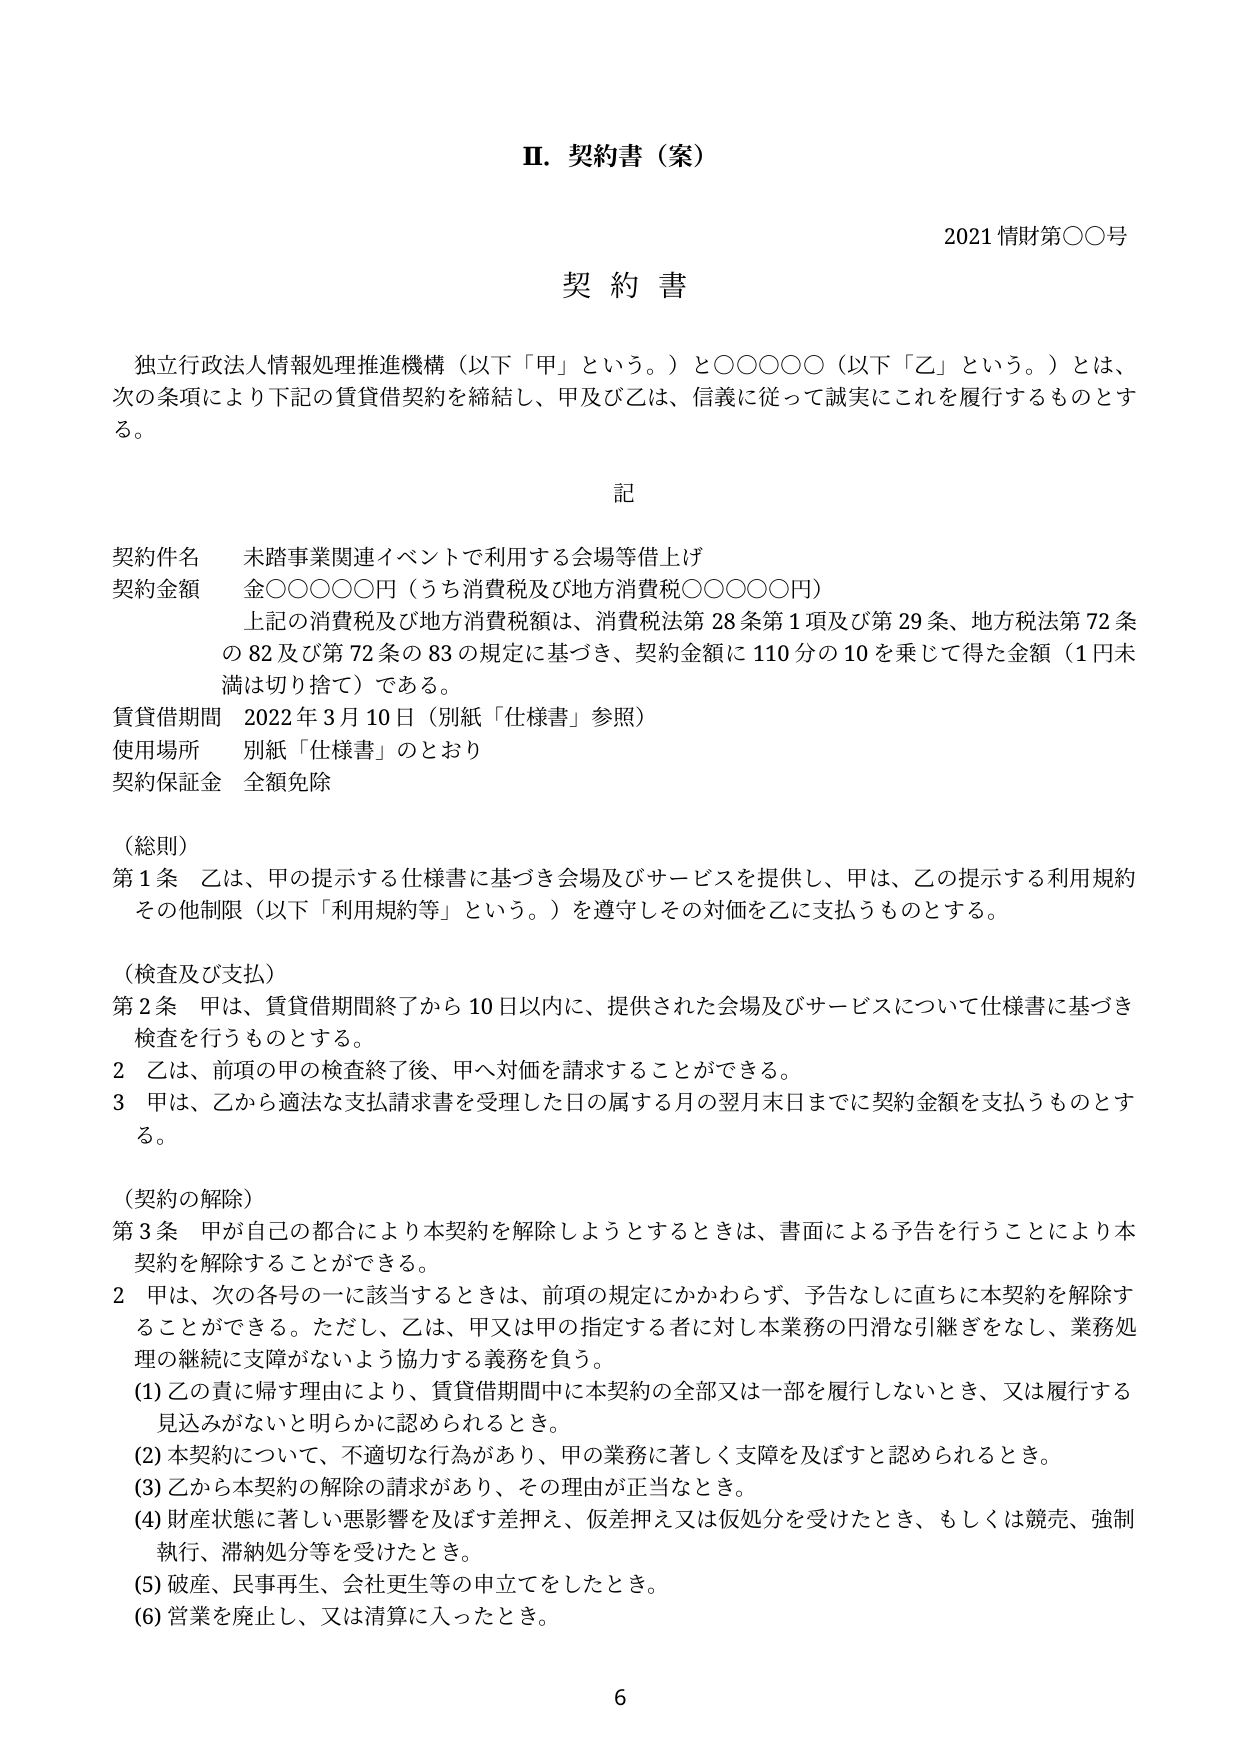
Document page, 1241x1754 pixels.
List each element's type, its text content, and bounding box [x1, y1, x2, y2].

text 2 乙は、前項の甲の検査終了後、甲へ対価を請求することができる。 [112, 1053, 1137, 1085]
text 記 [112, 476, 1137, 508]
text 2021情財第○○号 [112, 219, 1128, 251]
text 第3条 甲が自己の都合により本契約を解除しようとするときは、書面による予告を行うことにより本契約を解除することができる。 [112, 1214, 1137, 1278]
text 契約件名 未踏事業関連イベントで利用する会場等借上げ [112, 540, 1137, 572]
text （総則） [112, 829, 1137, 861]
text 賃貸借期間 2022年3月10日（別紙「仕様書」参照） [112, 700, 1137, 732]
text 2 甲は、次の各号の一に該当するときは、前項の規定にかかわらず、予告なしに直ちに本契約を解除することができる。ただし、乙は、甲又は甲の指定する者に対し本業務の円滑な引継ぎをなし、業務処理の継続に支障がないよう協力する義務を負う。 [112, 1278, 1137, 1374]
text 使用場所 別紙「仕様書」のとおり [112, 732, 1137, 764]
text 3 甲は、乙から適法な支払請求書を受理した日の属する月の翌月末日までに契約金額を支払うものとする。 [112, 1085, 1137, 1149]
text （検査及び支払） [112, 957, 1137, 989]
text 第1条 乙は、甲の提示する仕様書に基づき会場及びサービスを提供し、甲は、乙の提示する利用規約その他制限（以下「利用規約等」という。）を遵守しその対価を乙に支払うものとする。 [112, 861, 1137, 925]
text (5) 破産、民事再生、会社更生等の申立てをしたとき。 [112, 1567, 1137, 1599]
text (3) 乙から本契約の解除の請求があり、その理由が正当なとき。 [112, 1470, 1137, 1502]
text Ⅱ．契約書（案） [112, 123, 1128, 187]
text (1) 乙の責に帰す理由により、賃貸借期間中に本契約の全部又は一部を履行しないとき、又は履行する見込みがないと明らかに認められるとき。 [134, 1374, 1137, 1438]
text (2) 本契約について、不適切な行為があり、甲の業務に著しく支障を及ぼすと認められるとき。 [112, 1438, 1137, 1470]
text 独立行政法人情報処理推進機構（以下「甲」という。）と○○○○○（以下「乙」という。）とは、次の条項により下記の賃貸借契約を締結し、甲及び乙は、信義に従って誠実にこれを履行するものとする。 [112, 347, 1137, 444]
text 契約書 [112, 251, 1137, 315]
text (4) 財産状態に著しい悪影響を及ぼす差押え、仮差押え又は仮処分を受けたとき、もしくは競売、強制執行、滞納処分等を受けたとき。 [134, 1502, 1137, 1567]
text (6) 営業を廃止し、又は清算に入ったとき。 [112, 1599, 1137, 1631]
text 契約保証金 全額免除 [112, 764, 1137, 797]
text 第2条 甲は、賃貸借期間終了から10日以内に、提供された会場及びサービスについて仕様書に基づき検査を行うものとする。 [112, 989, 1137, 1053]
text 契約金額 金○○○○○円（うち消費税及び地方消費税○○○○○円） [112, 572, 1137, 604]
text （契約の解除） [112, 1182, 1137, 1214]
text 上記の消費税及び地方消費税額は、消費税法第28条第1項及び第29条、地方税法第72条の82及び第72条の83の規定に基づき、契約金額に110分の10を乗じて得た金額（1円未満は切り捨て）である。 [222, 604, 1137, 700]
